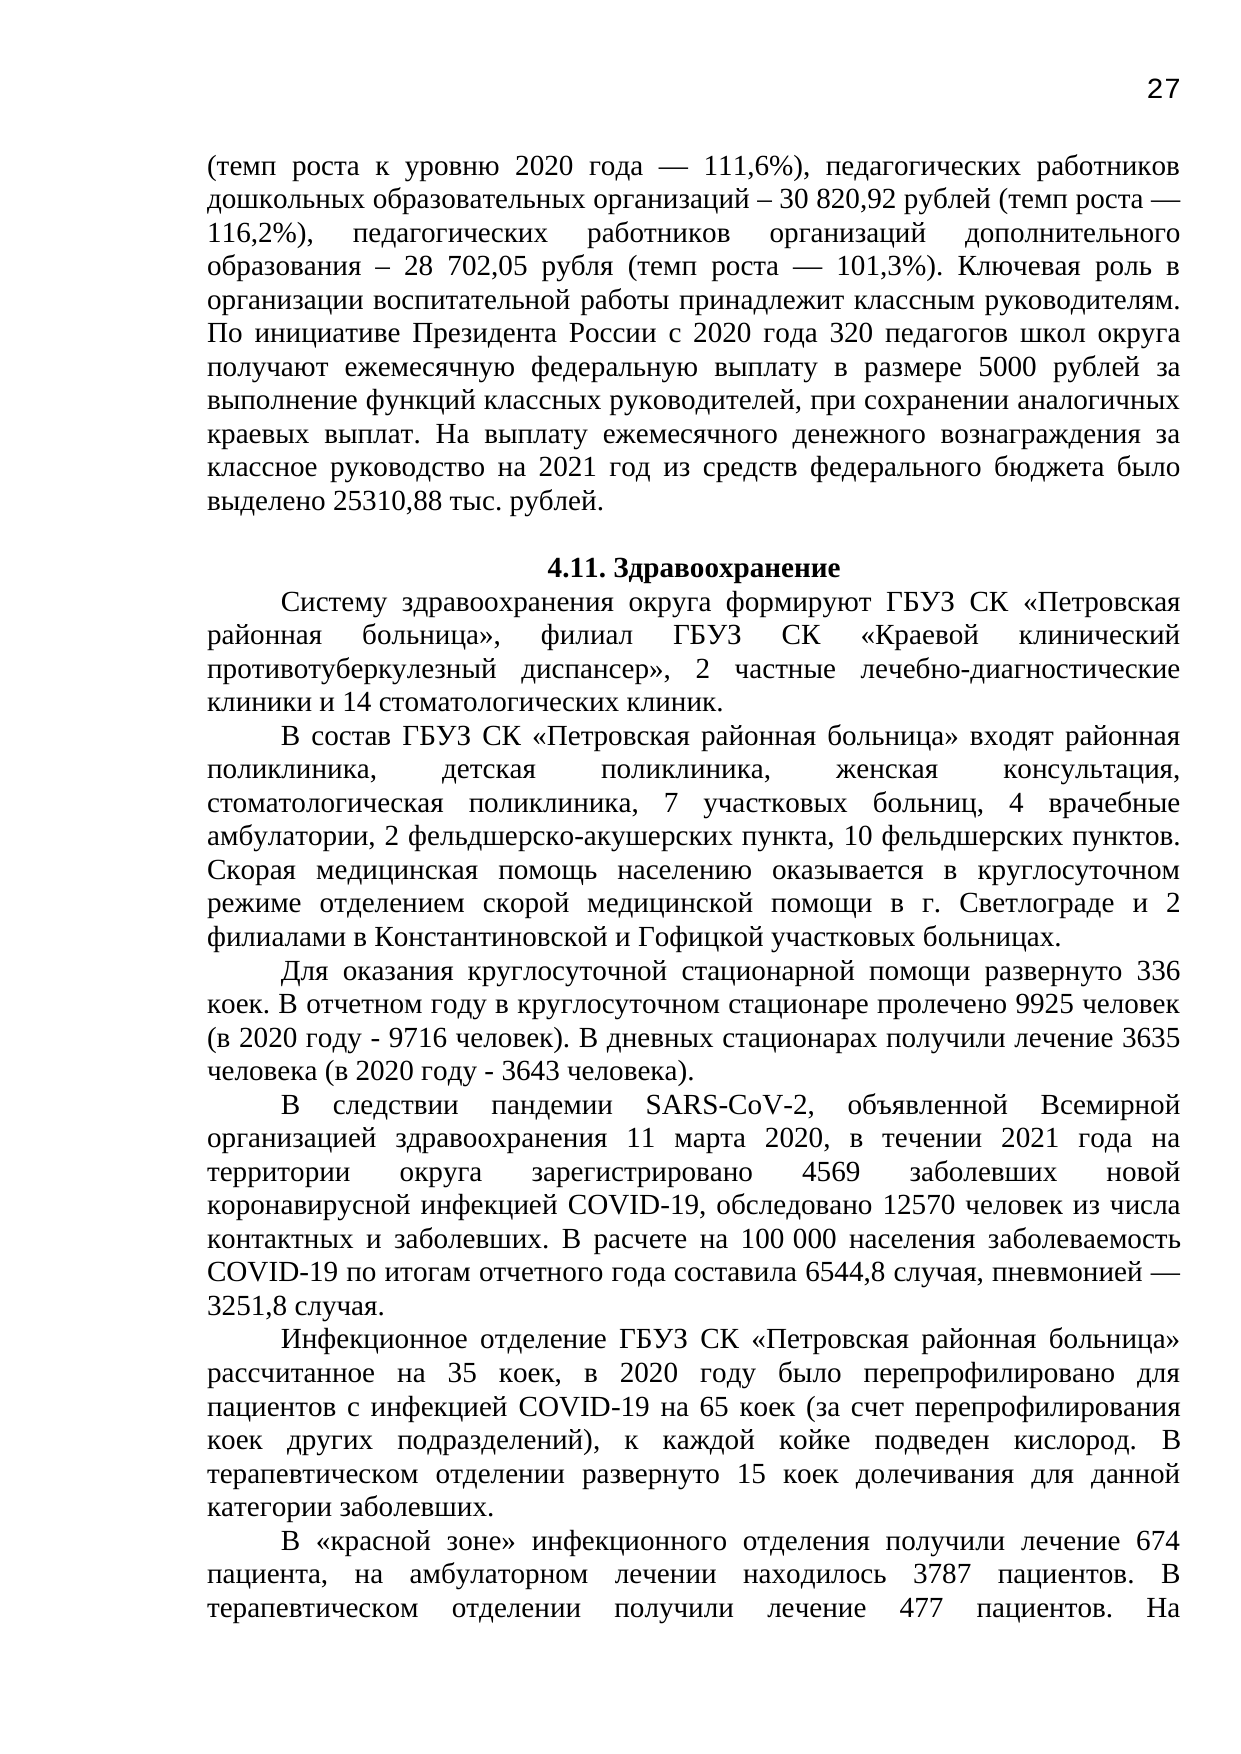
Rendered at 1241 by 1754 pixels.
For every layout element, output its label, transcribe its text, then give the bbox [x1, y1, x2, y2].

text Систему здравоохранения округа формируют ГБУЗ СК «Петровская районная больница», филиал ГБУЗ СК «Краевой клинический противотуберкулезный диспансер», 2 частные лечебно-диагностические клиники и 14 стоматологических клиник. [207, 584, 1181, 718]
text Для оказания круглосуточной стационарной помощи развернуто 336 коек. В отчетном году в круглосуточном стационаре пролечено 9925 человек (в 2020 году - 9716 человек). В дневных стационарах получили лечение 3635 человека (в 2020 году - 3643 человека). [207, 953, 1181, 1087]
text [207, 148, 1181, 517]
text 4.11. Здравоохранение [207, 550, 1181, 584]
text Инфекционное отделение ГБУЗ СК «Петровская районная больница» рассчитанное на 35 коек, в 2020 году было перепрофилировано для пациентов с инфекцией COVID-19 на 65 коек (за счет перепрофилирования коек других подразделений), к каждой койке подведен кислород. В терапевтическом отделении развернуто 15 коек долечивания для данной категории заболевших. [207, 1322, 1181, 1523]
text В состав ГБУЗ СК «Петровская районная больница» входят районная поликлиника, детская поликлиника, женская консультация, стоматологическая поликлиника, 7 участковых больниц, 4 врачебные амбулатории, 2 фельдшерско-акушерских пункта, 10 фельдшерских пунктов. Скорая медицинская помощь населению оказывается в круглосуточном режиме отделением скорой медицинской помощи в г. Светлограде и 2 филиалами в Константиновской и Гофицкой участковых больницах. [207, 718, 1181, 953]
text В следствии пандемии SARS-CoV-2, объявленной Всемирной организацией здравоохранения 11 марта 2020, в течении 2021 года на территории округа зарегистрировано 4569 заболевших новой коронавирусной инфекцией COVID-19, обследовано 12570 человек из числа контактных и заболевших. В расчете на 100 000 населения заболеваемость COVID-19 по итогам отчетного года составила 6544,8 случая, пневмонией — 3251,8 случая. [207, 1087, 1181, 1322]
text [207, 1523, 1181, 1623]
